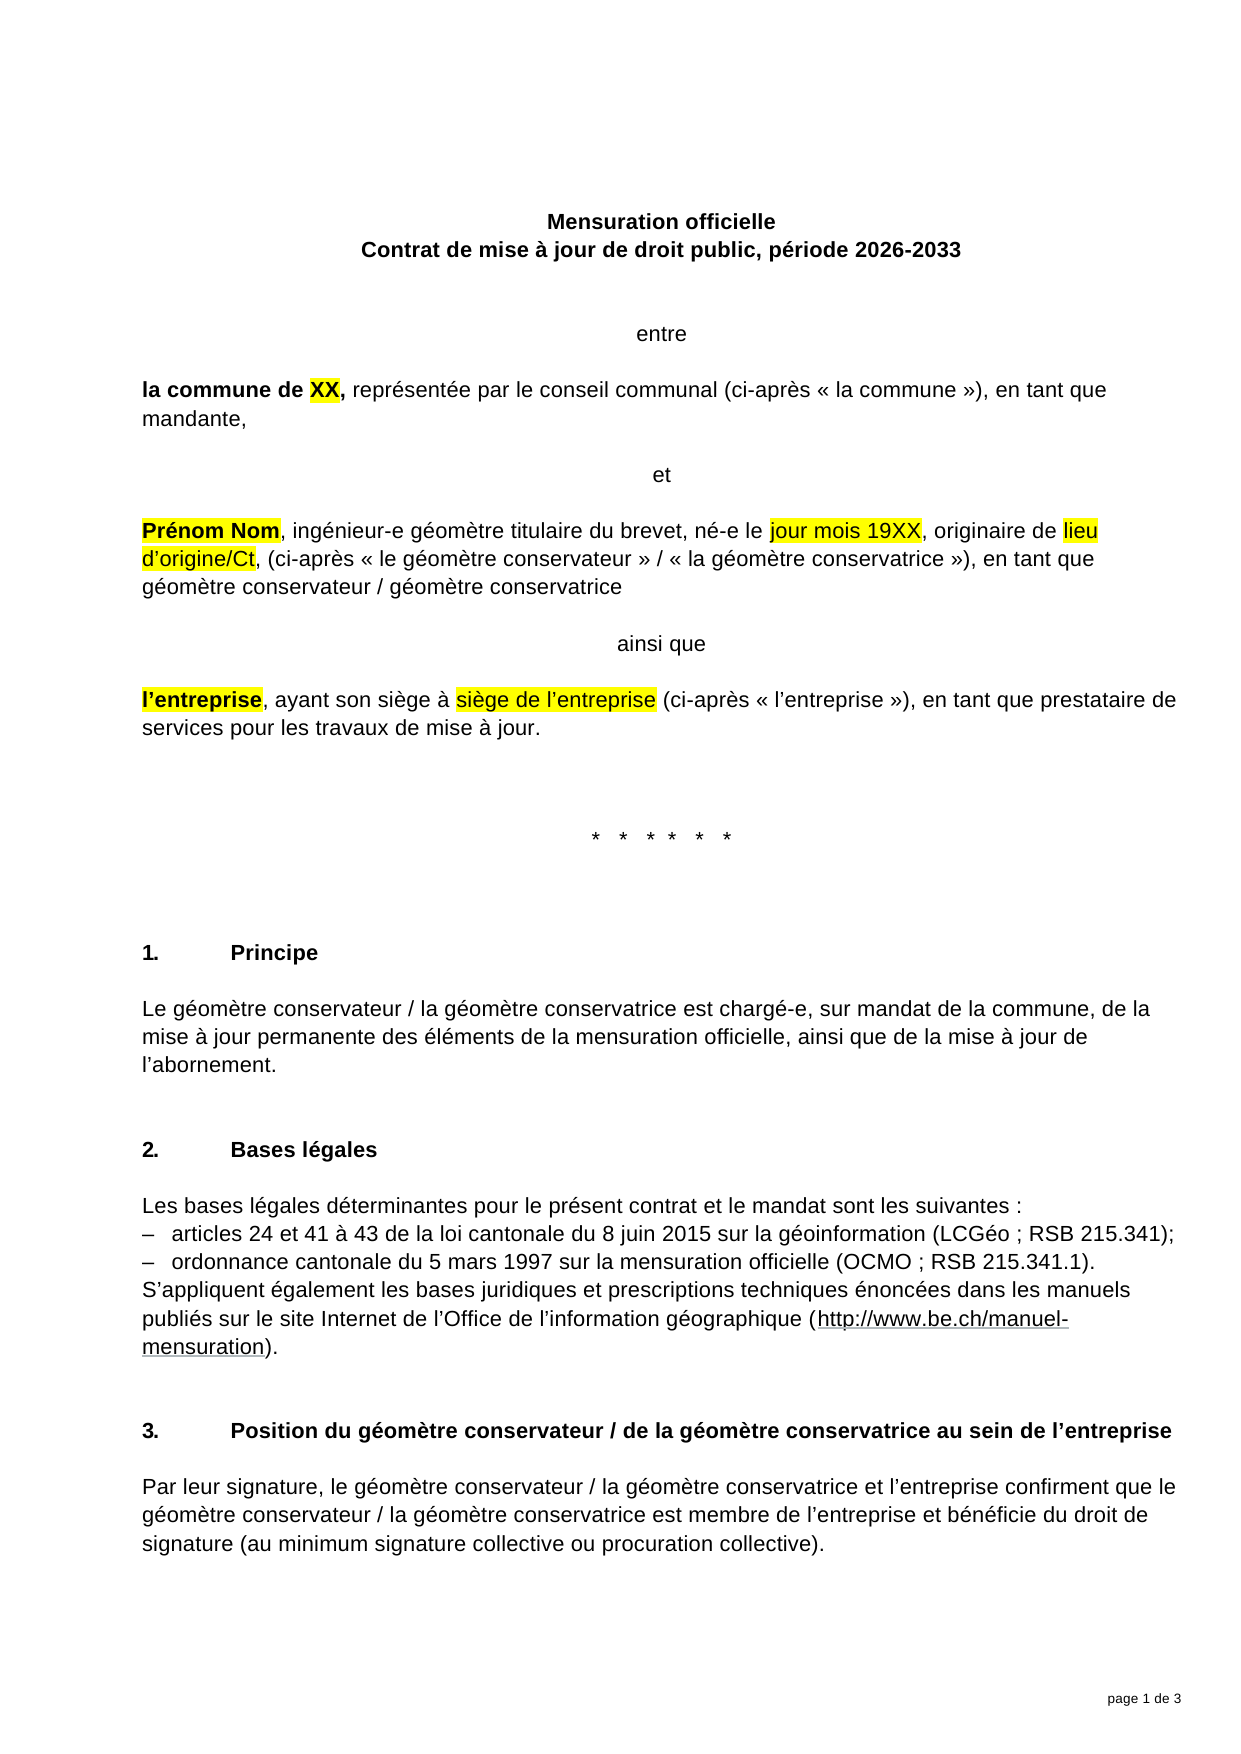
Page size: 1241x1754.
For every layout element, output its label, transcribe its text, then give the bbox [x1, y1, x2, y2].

text ainsi que [142, 628, 1181, 656]
text Principe [142, 937, 1181, 965]
text ordonnance cantonale du 5 mars 1997 sur la mensuration officielle (OCMO ; RSB 215.341.1). [142, 1246, 1181, 1274]
text Le géomètre conservateur / la géomètre conservatrice est chargé-e, sur mandat de la commune, de la mise à jour permanente des éléments de la mensuration officielle, ainsi que de la mise à jour de l’abornement. [142, 993, 1181, 1078]
text Contrat de mise à jour de droit public, période 2026-2033 [142, 234, 1181, 262]
text Prénom Nom, ingénieur-e géomètre titulaire du brevet, né-e le jour mois 19XX, originaire de lieu d’origine/Ct, (ci-après « le géomètre conservateur » / « la géomètre conservatrice »), en tant que géomètre conservateur / géomètre conservatrice [142, 515, 1181, 599]
text articles 24 et 41 à 43 de la loi cantonale du 8 juin 2015 sur la géoinformation (LCGéo ; RSB 215.341); [142, 1218, 1181, 1246]
text Bases légales [142, 1134, 1181, 1162]
text l’entreprise, ayant son siège à siège de l’entreprise (ci-après « l’entreprise »), en tant que prestataire de services pour les travaux de mise à jour. [142, 684, 1181, 740]
text Par leur signature, le géomètre conservateur / la géomètre conservatrice et l’entreprise confirment que le géomètre conservateur / la géomètre conservatrice est membre de l’entreprise et bénéficie du droit de signature (au minimum signature collective ou procuration collective). [142, 1471, 1181, 1556]
text la commune de XX, représentée par le conseil communal (ci-après « la commune »), en tant que mandante, [142, 374, 1181, 431]
text et [142, 459, 1181, 487]
text * * * * * * [142, 824, 1181, 853]
text Les bases légales déterminantes pour le présent contrat et le mandat sont les suivantes : [142, 1190, 1181, 1218]
text S’appliquent également les bases juridiques et prescriptions techniques énoncées dans les manuels publiés sur le site Internet de l’Office de l’information géographique (http://www.be.ch/manuel-mensuration). [142, 1274, 1181, 1359]
text Position du géomètre conservateur / de la géomètre conservatrice au sein de l’entreprise [142, 1415, 1181, 1443]
text entre [142, 318, 1181, 346]
text Mensuration officielle [142, 206, 1181, 234]
